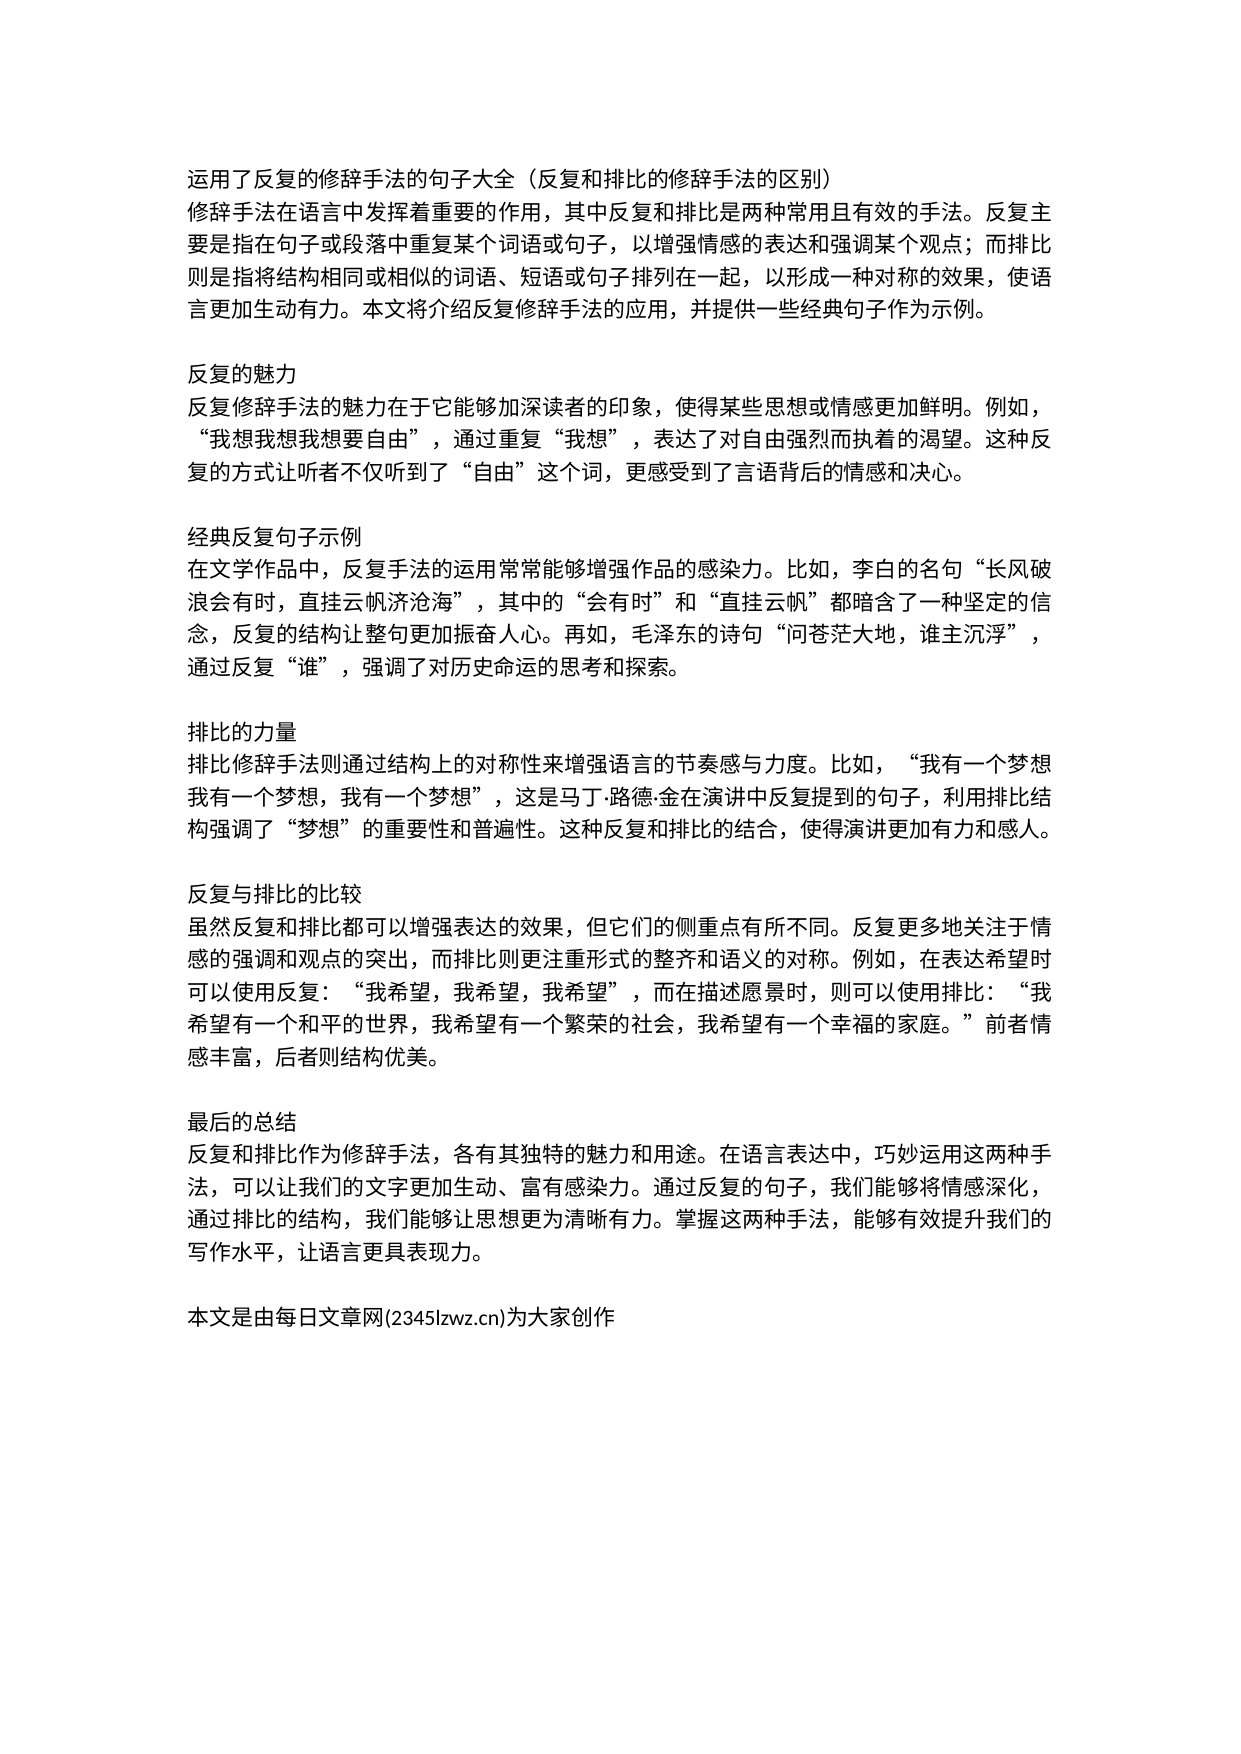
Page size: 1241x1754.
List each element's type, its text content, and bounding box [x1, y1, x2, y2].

text 反复的魅力 [187, 357, 1053, 389]
text 在文学作品中，反复手法的运用常常能够增强作品的感染力。比如，李白的名句“长风破浪会有时，直挂云帆济沧海”，其中的“会有时”和“直挂云帆”都暗含了一种坚定的信念，反复的结构让整句更加振奋人心。再如，毛泽东的诗句“问苍茫大地，谁主沉浮”，通过反复“谁”，强调了对历史命运的思考和探索。 [187, 552, 1053, 682]
text 排比修辞手法则通过结构上的对称性来增强语言的节奏感与力度。比如，“我有一个梦想，我有一个梦想，我有一个梦想”，这是马丁·路德·金在演讲中反复提到的句子，利用排比结构强调了“梦想”的重要性和普遍性。这种反复和排比的结合，使得演讲更加有力和感人。 [187, 747, 1053, 844]
text 本文是由每日文章网(2345lzwz.cn)为大家创作 [187, 1299, 1053, 1332]
text 反复和排比作为修辞手法，各有其独特的魅力和用途。在语言表达中，巧妙运用这两种手法，可以让我们的文字更加生动、富有感染力。通过反复的句子，我们能够将情感深化，通过排比的结构，我们能够让思想更为清晰有力。掌握这两种手法，能够有效提升我们的写作水平，让语言更具表现力。 [187, 1137, 1053, 1267]
text 反复修辞手法的魅力在于它能够加深读者的印象，使得某些思想或情感更加鲜明。例如，“我想我想我想要自由”，通过重复“我想”，表达了对自由强烈而执着的渴望。这种反复的方式让听者不仅听到了“自由”这个词，更感受到了言语背后的情感和决心。 [187, 389, 1053, 487]
text 反复与排比的比较 [187, 877, 1053, 909]
text 运用了反复的修辞手法的句子大全（反复和排比的修辞手法的区别） [187, 162, 1053, 194]
text 最后的总结 [187, 1104, 1053, 1137]
text 虽然反复和排比都可以增强表达的效果，但它们的侧重点有所不同。反复更多地关注于情感的强调和观点的突出，而排比则更注重形式的整齐和语义的对称。例如，在表达希望时，可以使用反复：“我希望，我希望，我希望”，而在描述愿景时，则可以使用排比：“我希望有一个和平的世界，我希望有一个繁荣的社会，我希望有一个幸福的家庭。”前者情感丰富，后者则结构优美。 [187, 909, 1053, 1072]
text 排比的力量 [187, 714, 1053, 747]
text 经典反复句子示例 [187, 519, 1053, 552]
text 修辞手法在语言中发挥着重要的作用，其中反复和排比是两种常用且有效的手法。反复主要是指在句子或段落中重复某个词语或句子，以增强情感的表达和强调某个观点；而排比则是指将结构相同或相似的词语、短语或句子排列在一起，以形成一种对称的效果，使语言更加生动有力。本文将介绍反复修辞手法的应用，并提供一些经典句子作为示例。 [187, 194, 1053, 324]
